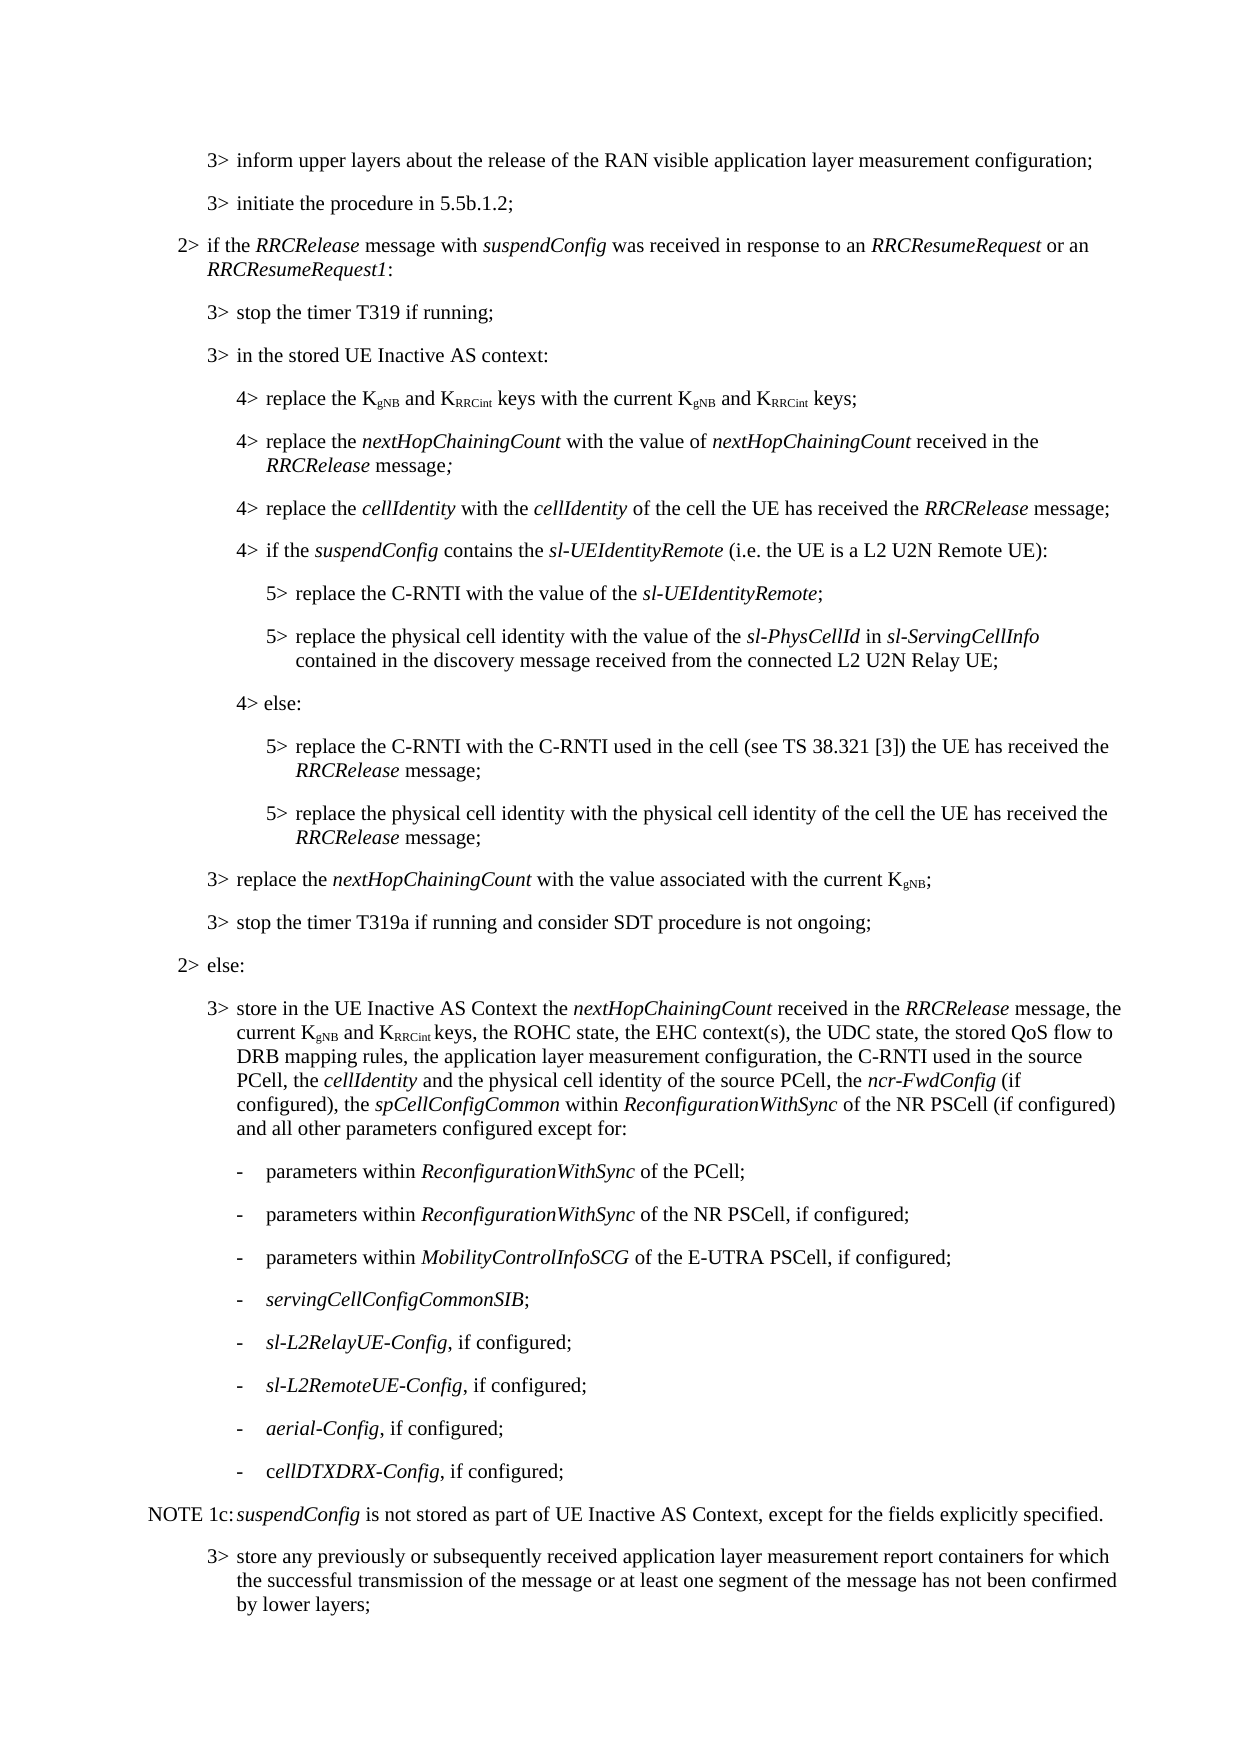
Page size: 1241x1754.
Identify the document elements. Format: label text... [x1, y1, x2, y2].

text 3> store any previously or subsequently received application layer measurement report containers for which the successful transmission of the message or at least one segment of the message has not been confirmed by lower layers; [207, 1544, 1122, 1616]
text 3> initiate the procedure in 5.5b.1.2; [207, 191, 1122, 214]
text 5> replace the physical cell identity with the value of the sl-PhysCellId in sl-ServingCellInfo contained in the discovery message received from the connected L2 U2N Relay UE; [266, 624, 1122, 672]
text - servingCellConfigCommonSIB; [236, 1287, 1122, 1311]
text NOTE 1c: suspendConfig is not stored as part of UE Inactive AS Context, except for the fields explicitly specified. [148, 1501, 1122, 1526]
text 2> if the RRCRelease message with suspendConfig was received in response to an RRCResumeRequest or an RRCResumeRequest1: [177, 233, 1122, 281]
text 3> store in the UE Inactive AS Context the nextHopChainingCount received in the RRCRelease message, the current KgNB and KRRCint keys, the ROHC state, the EHC context(s), the UDC state, the stored QoS flow to DRB mapping rules, the application layer measurement configuration, the C-RNTI used in the source PCell, the cellIdentity and the physical cell identity of the source PCell, the ncr-FwdConfig (if configured), the spCellConfigCommon within ReconfigurationWithSync of the NR PSCell (if configured) and all other parameters configured except for: [207, 996, 1122, 1140]
text 4> replace the nextHopChainingCount with the value of nextHopChainingCount received in the RRCRelease message; [236, 429, 1122, 477]
text - parameters within MobilityControlInfoSCG of the E-UTRA PSCell, if configured; [236, 1244, 1122, 1269]
text 4> else: [236, 691, 1122, 715]
text 5> replace the C-RNTI with the value of the sl-UEIdentityRemote; [266, 581, 1122, 605]
text 3> replace the nextHopChainingCount with the value associated with the current KgNB; [207, 867, 1122, 891]
text 5> replace the physical cell identity with the physical cell identity of the cell the UE has received the RRCRelease message; [266, 801, 1122, 849]
text 3> inform upper layers about the release of the RAN visible application layer measurement configuration; [207, 148, 1122, 172]
text 4> replace the KgNB and KRRCint keys with the current KgNB and KRRCint keys; [236, 386, 1122, 410]
text - aerial-Config, if configured; [236, 1416, 1122, 1440]
text 3> stop the timer T319a if running and consider SDT procedure is not ongoing; [207, 910, 1122, 934]
text 4> replace the cellIdentity with the cellIdentity of the cell the UE has received the RRCRelease message; [236, 496, 1122, 519]
text - sl-L2RemoteUE-Config, if configured; [236, 1373, 1122, 1397]
text 5> replace the C-RNTI with the C-RNTI used in the cell (see TS 38.321 [3]) the UE has received the RRCRelease message; [266, 734, 1122, 782]
text - parameters within ReconfigurationWithSync of the PCell; [236, 1159, 1122, 1183]
text 3> in the stored UE Inactive AS context: [207, 343, 1122, 367]
text - sl-L2RelayUE-Config, if configured; [236, 1330, 1122, 1354]
text 4> if the suspendConfig contains the sl-UEIdentityRemote (i.e. the UE is a L2 U2N Remote UE): [236, 538, 1122, 562]
text - parameters within ReconfigurationWithSync of the NR PSCell, if configured; [236, 1202, 1122, 1226]
text 3> stop the timer T319 if running; [207, 300, 1122, 324]
text - cellDTXDRX-Config, if configured; [236, 1459, 1122, 1483]
text 2> else: [177, 953, 1122, 977]
